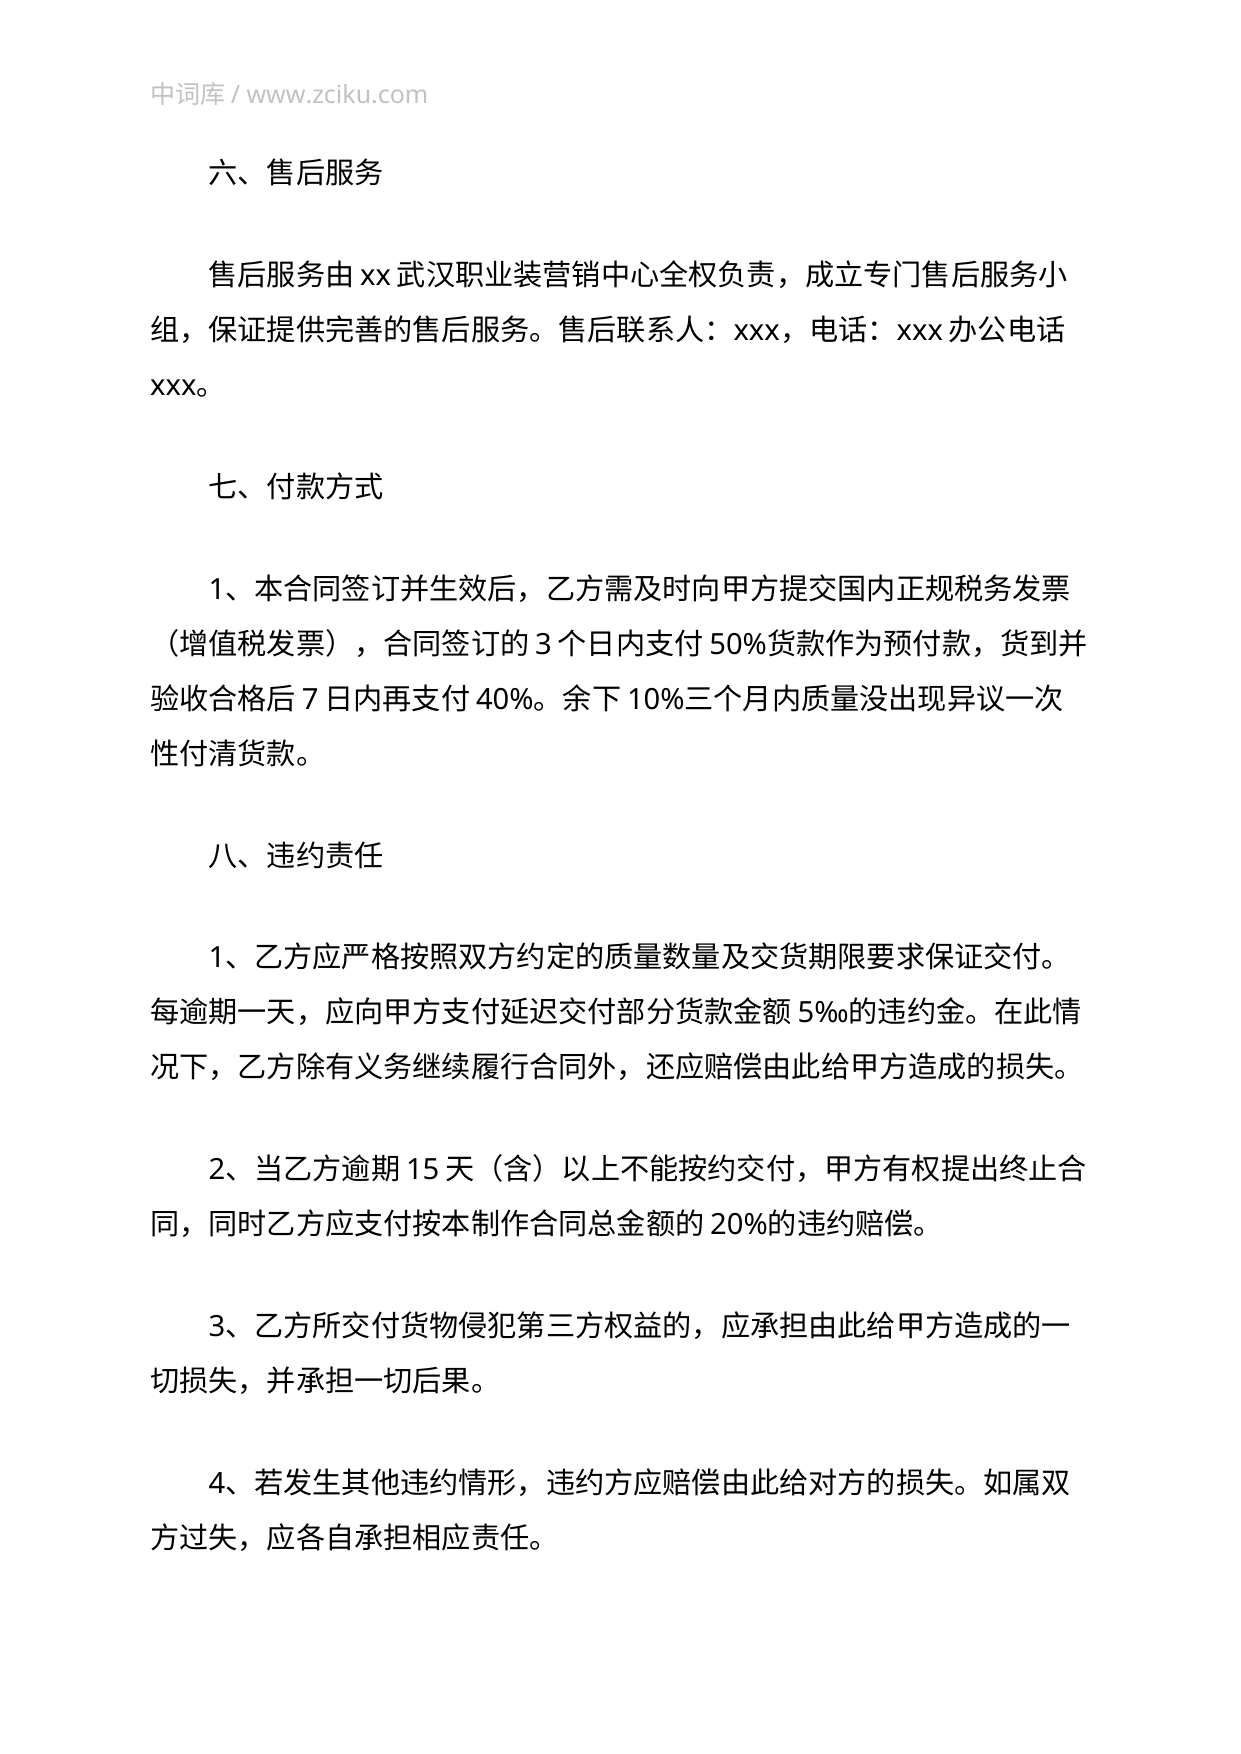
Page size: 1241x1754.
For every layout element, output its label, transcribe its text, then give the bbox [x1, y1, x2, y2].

text 1、本合同签订并生效后，乙方需及时向甲方提交国内正规税务发票（增值税发票），合同签订的3个日内支付50%货款作为预付款，货到并验收合格后7日内再支付40%。余下10%三个月内质量没出现异议一次性付清货款。 [150, 566, 1090, 773]
text 2、当乙方逾期15天（含）以上不能按约交付，甲方有权提出终止合同，同时乙方应支付按本制作合同总金额的20%的违约赔偿。 [150, 1146, 1090, 1243]
text 4、若发生其他违约情形，违约方应赔偿由此给对方的损失。如属双方过失，应各自承担相应责任。 [150, 1459, 1090, 1557]
text 3、乙方所交付货物侵犯第三方权益的，应承担由此给甲方造成的一切损失，并承担一切后果。 [150, 1303, 1090, 1400]
text 八、违约责任 [150, 832, 1090, 874]
text 1、乙方应严格按照双方约定的质量数量及交货期限要求保证交付。每逾期一天，应向甲方支付延迟交付部分货款金额5‰的违约金。在此情况下，乙方除有义务继续履行合同外，还应赔偿由此给甲方造成的损失。 [150, 934, 1090, 1086]
text 售后服务由xx武汉职业装营销中心全权负责，成立专门售后服务小组，保证提供完善的售后服务。售后联系人：xxx，电话：xxx办公电话xxx。 [150, 252, 1090, 404]
text 六、售后服务 [150, 150, 1090, 192]
text 七、付款方式 [150, 464, 1090, 506]
